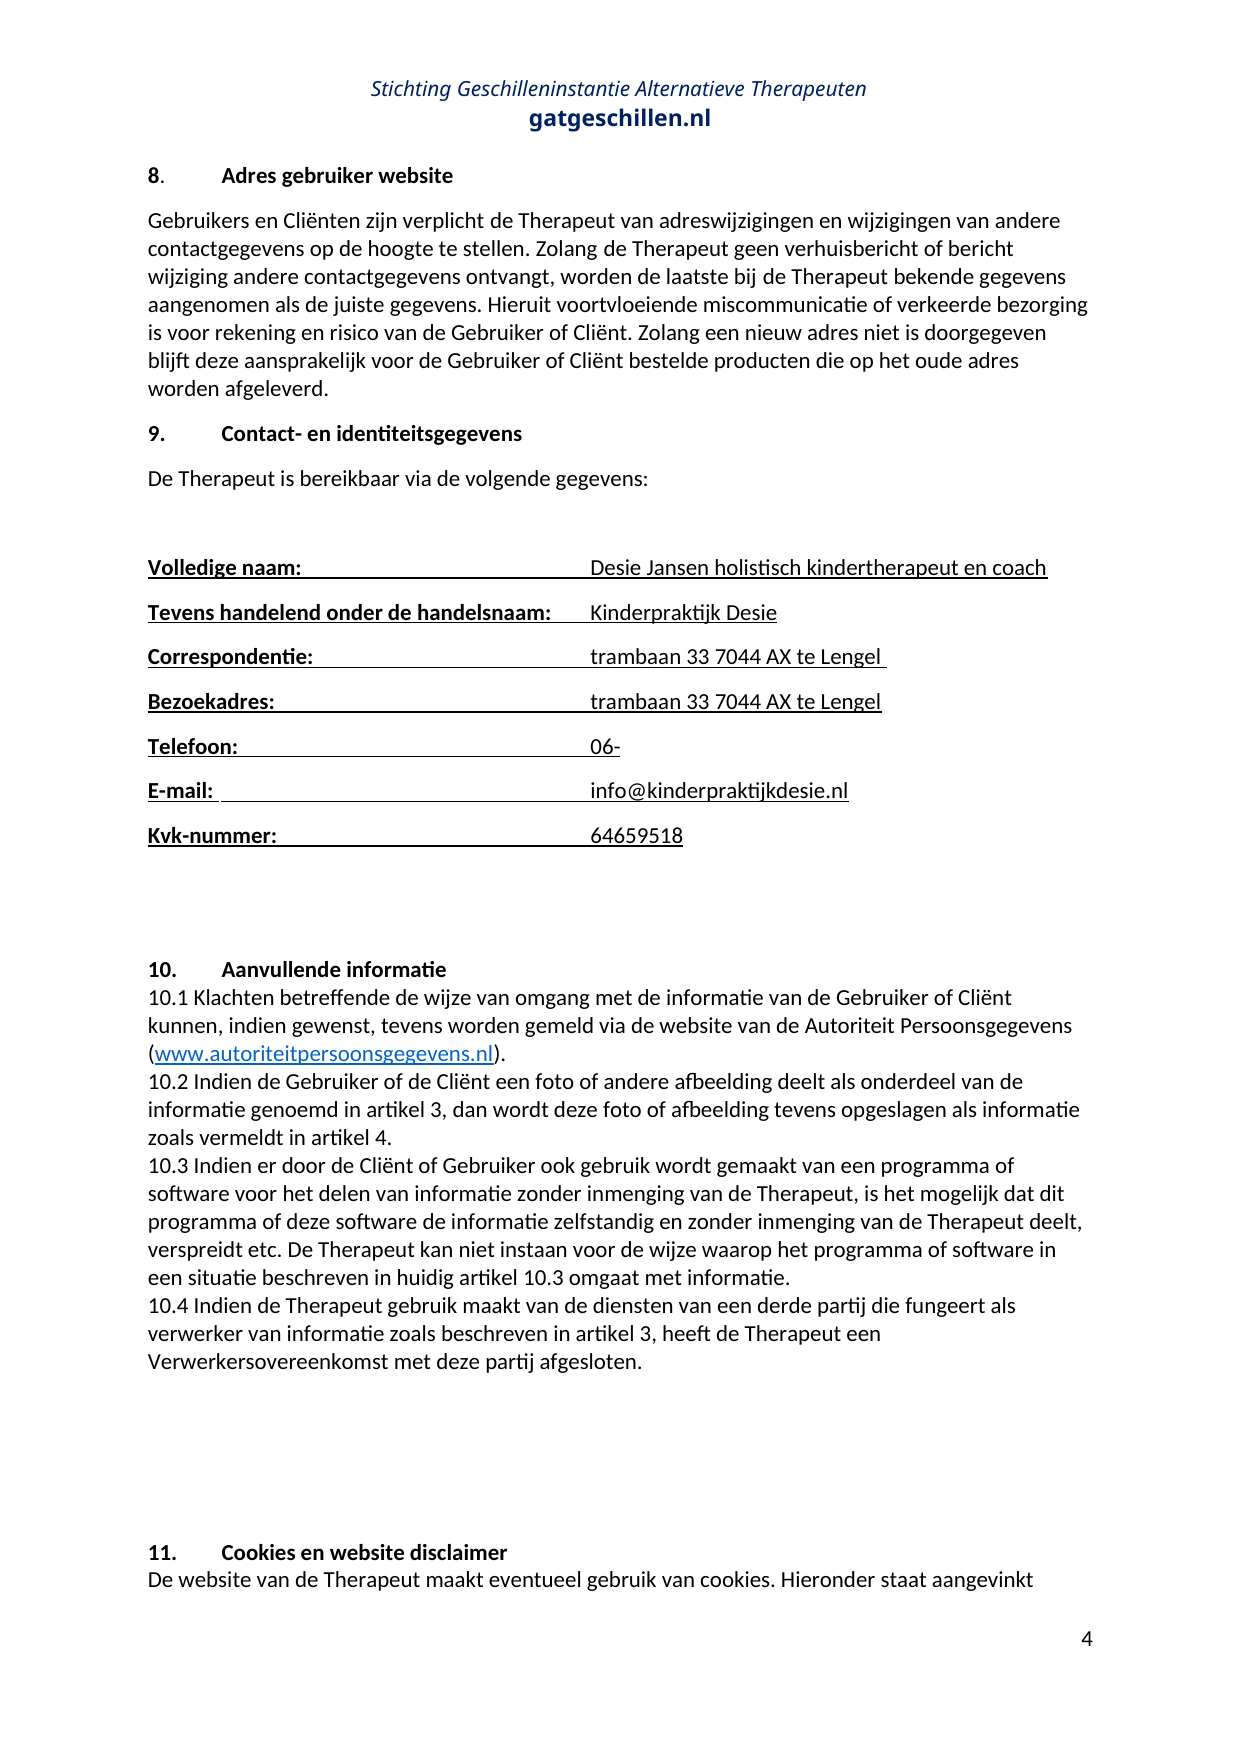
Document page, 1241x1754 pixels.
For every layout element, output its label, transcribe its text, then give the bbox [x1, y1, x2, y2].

text Telefoon: 06- [148, 732, 1093, 760]
text Tevens handelend onder de handelsnaam: Kinderpraktijk Desie [148, 598, 1093, 626]
text Correspondentie: trambaan 33 7044 AX te Lengel [148, 642, 1093, 670]
text De Therapeut is bereikbaar via de volgende gegevens: [148, 464, 1093, 492]
text 9. Contact- en identiteitsgegevens [148, 419, 1093, 447]
text 8. Adres gebruiker website [148, 161, 1093, 189]
text 10. Aanvullende informatie 10.1 Klachten betreffende de wijze van omgang met de informatie van de Gebruiker of Cliënt kunnen, indien gewenst, tevens worden gemeld via de website van de Autoriteit Persoonsgegevens (www.autoriteitpersoonsgegevens.nl). 10.2 Indien de Gebruiker of de Cliënt een foto of andere afbeelding deelt als onderdeel van de informatie genoemd in artikel 3, dan wordt deze foto of afbeelding tevens opgeslagen als informatie zoals vermeldt in artikel 4. 10.3 Indien er door de Cliënt of Gebruiker ook gebruik wordt gemaakt van een programma of software voor het delen van informatie zonder inmenging van de Therapeut, is het mogelijk dat dit programma of deze software de informatie zelfstandig en zonder inmenging van de Therapeut deelt, verspreidt etc. De Therapeut kan niet instaan voor de wijze waarop het programma of software in een situatie beschreven in huidig artikel 10.3 omgaat met informatie. 10.4 Indien de Therapeut gebruik maakt van de diensten van een derde partij die fungeert als verwerker van informatie zoals beschreven in artikel 3, heeft de Therapeut een Verwerkersovereenkomst met deze partij afgesloten. [148, 955, 1093, 1432]
text Volledige naam: Desie Jansen holistisch kindertherapeut en coach [148, 553, 1093, 581]
text E-mail: info@kinderpraktijkdesie.nl [148, 776, 1093, 804]
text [148, 1538, 1093, 1594]
text Bezoekadres: trambaan 33 7044 AX te Lengel [148, 687, 1093, 715]
text Kvk-nummer: 64659518 [148, 821, 1093, 849]
text Gebruikers en Cliënten zijn verplicht de Therapeut van adreswijzigingen en wijzigingen van andere contactgegevens op de hoogte te stellen. Zolang de Therapeut geen verhuisbericht of bericht wijziging andere contactgegevens ontvangt, worden de laatste bij de Therapeut bekende gegevens aangenomen als de juiste gegevens. Hieruit voortvloeiende miscommunicatie of verkeerde bezorging is voor rekening en risico van de Gebruiker of Cliënt. Zolang een nieuw adres niet is doorgegeven blijft deze aansprakelijk voor de Gebruiker of Cliënt bestelde producten die op het oude adres worden afgeleverd. [148, 206, 1093, 402]
